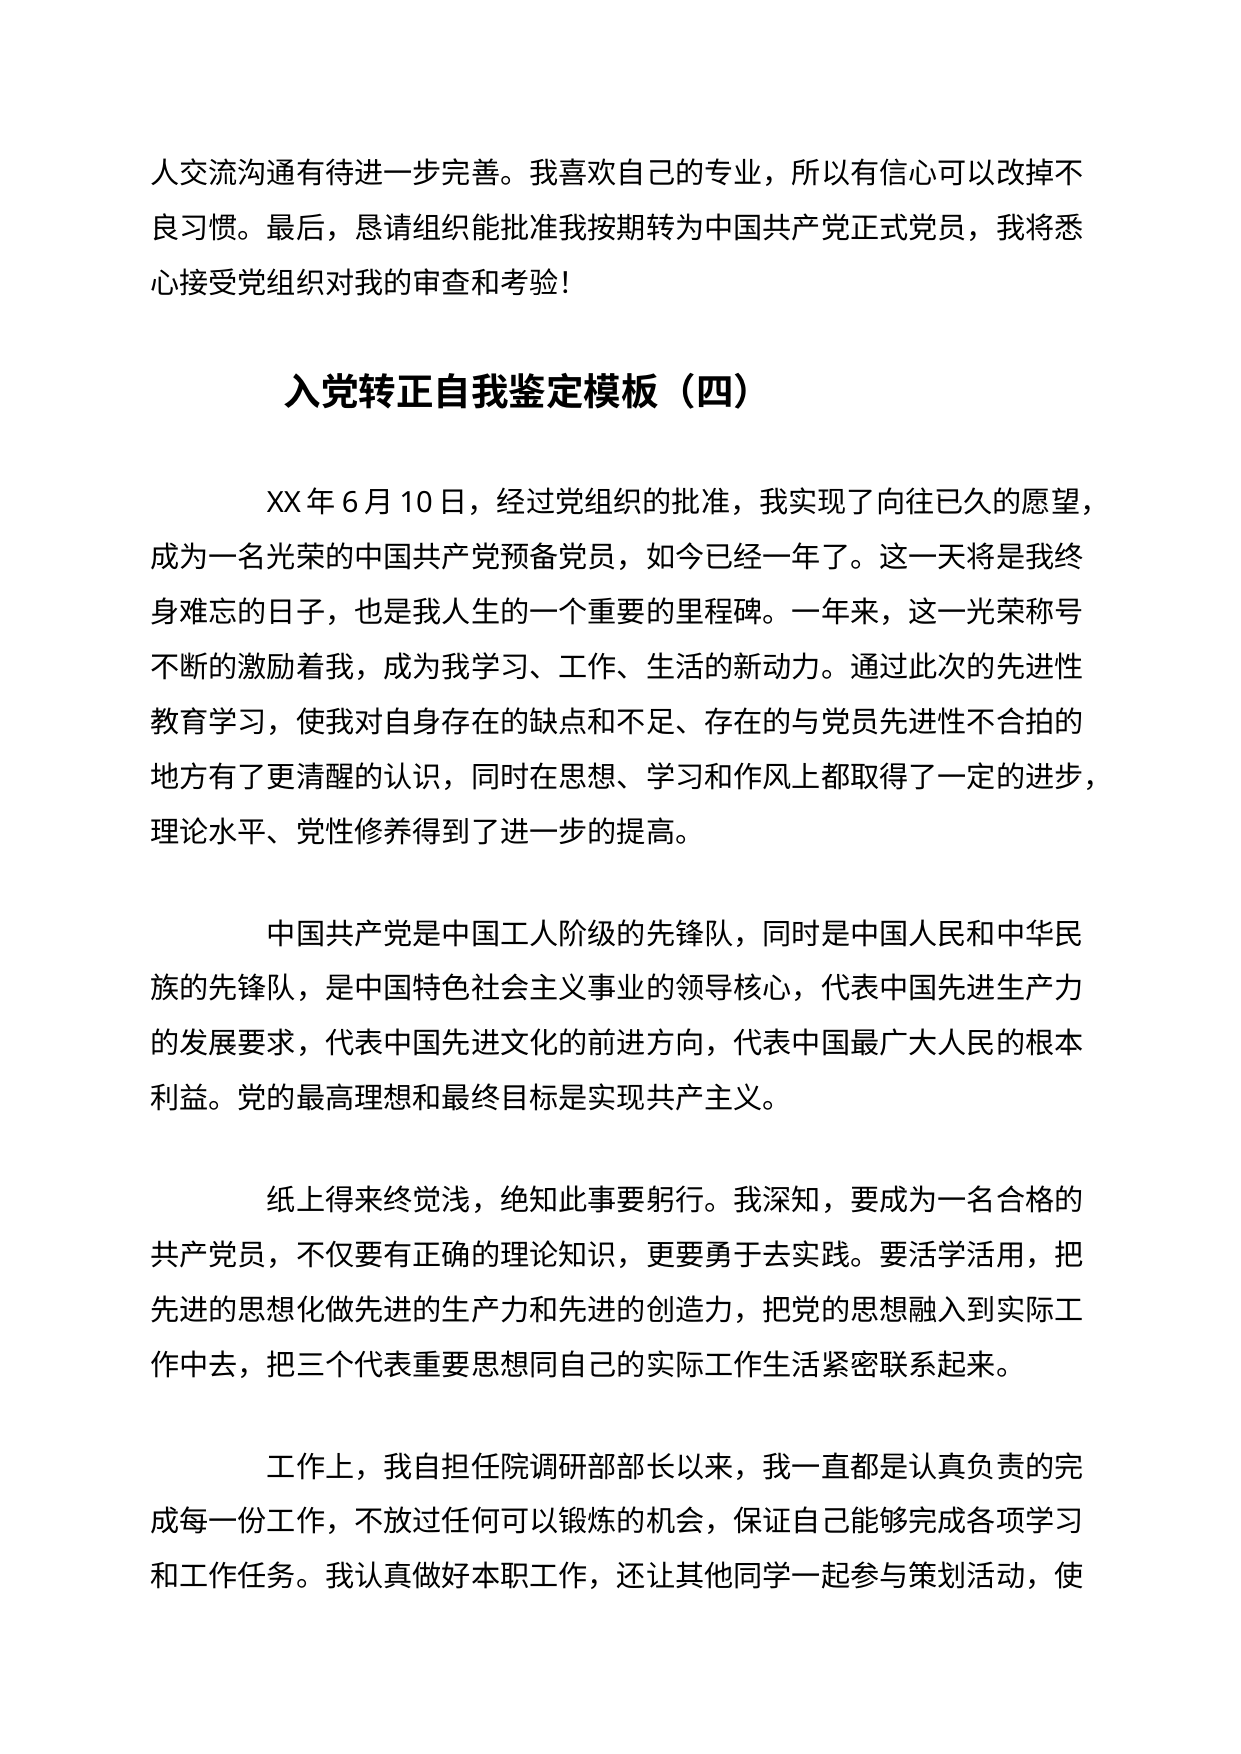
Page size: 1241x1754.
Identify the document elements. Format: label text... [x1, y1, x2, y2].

text XX年6月10日，经过党组织的批准，我实现了向往已久的愿望，成为一名光荣的中国共产党预备党员，如今已经一年了。这一天将是我终身难忘的日子，也是我人生的一个重要的里程碑。一年来，这一光荣称号不断的激励着我，成为我学习、工作、生活的新动力。通过此次的先进性教育学习，使我对自身存在的缺点和不足、存在的与党员先进性不合拍的地方有了更清醒的认识，同时在思想、学习和作风上都取得了一定的进步，理论水平、党性修养得到了进一步的提高。 [150, 479, 1090, 851]
text 纸上得来终觉浅，绝知此事要躬行。我深知，要成为一名合格的共产党员，不仅要有正确的理论知识，更要勇于去实践。要活学活用，把先进的思想化做先进的生产力和先进的创造力，把党的思想融入到实际工作中去，把三个代表重要思想同自己的实际工作生活紧密联系起来。 [150, 1177, 1090, 1384]
text 中国共产党是中国工人阶级的先锋队，同时是中国人民和中华民族的先锋队，是中国特色社会主义事业的领导核心，代表中国先进生产力的发展要求，代表中国先进文化的前进方向，代表中国最广大人民的根本利益。党的最高理想和最终目标是实现共产主义。 [150, 910, 1090, 1117]
text 入党转正自我鉴定模板（四） [150, 362, 1090, 416]
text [150, 1443, 1090, 1595]
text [150, 150, 1090, 302]
